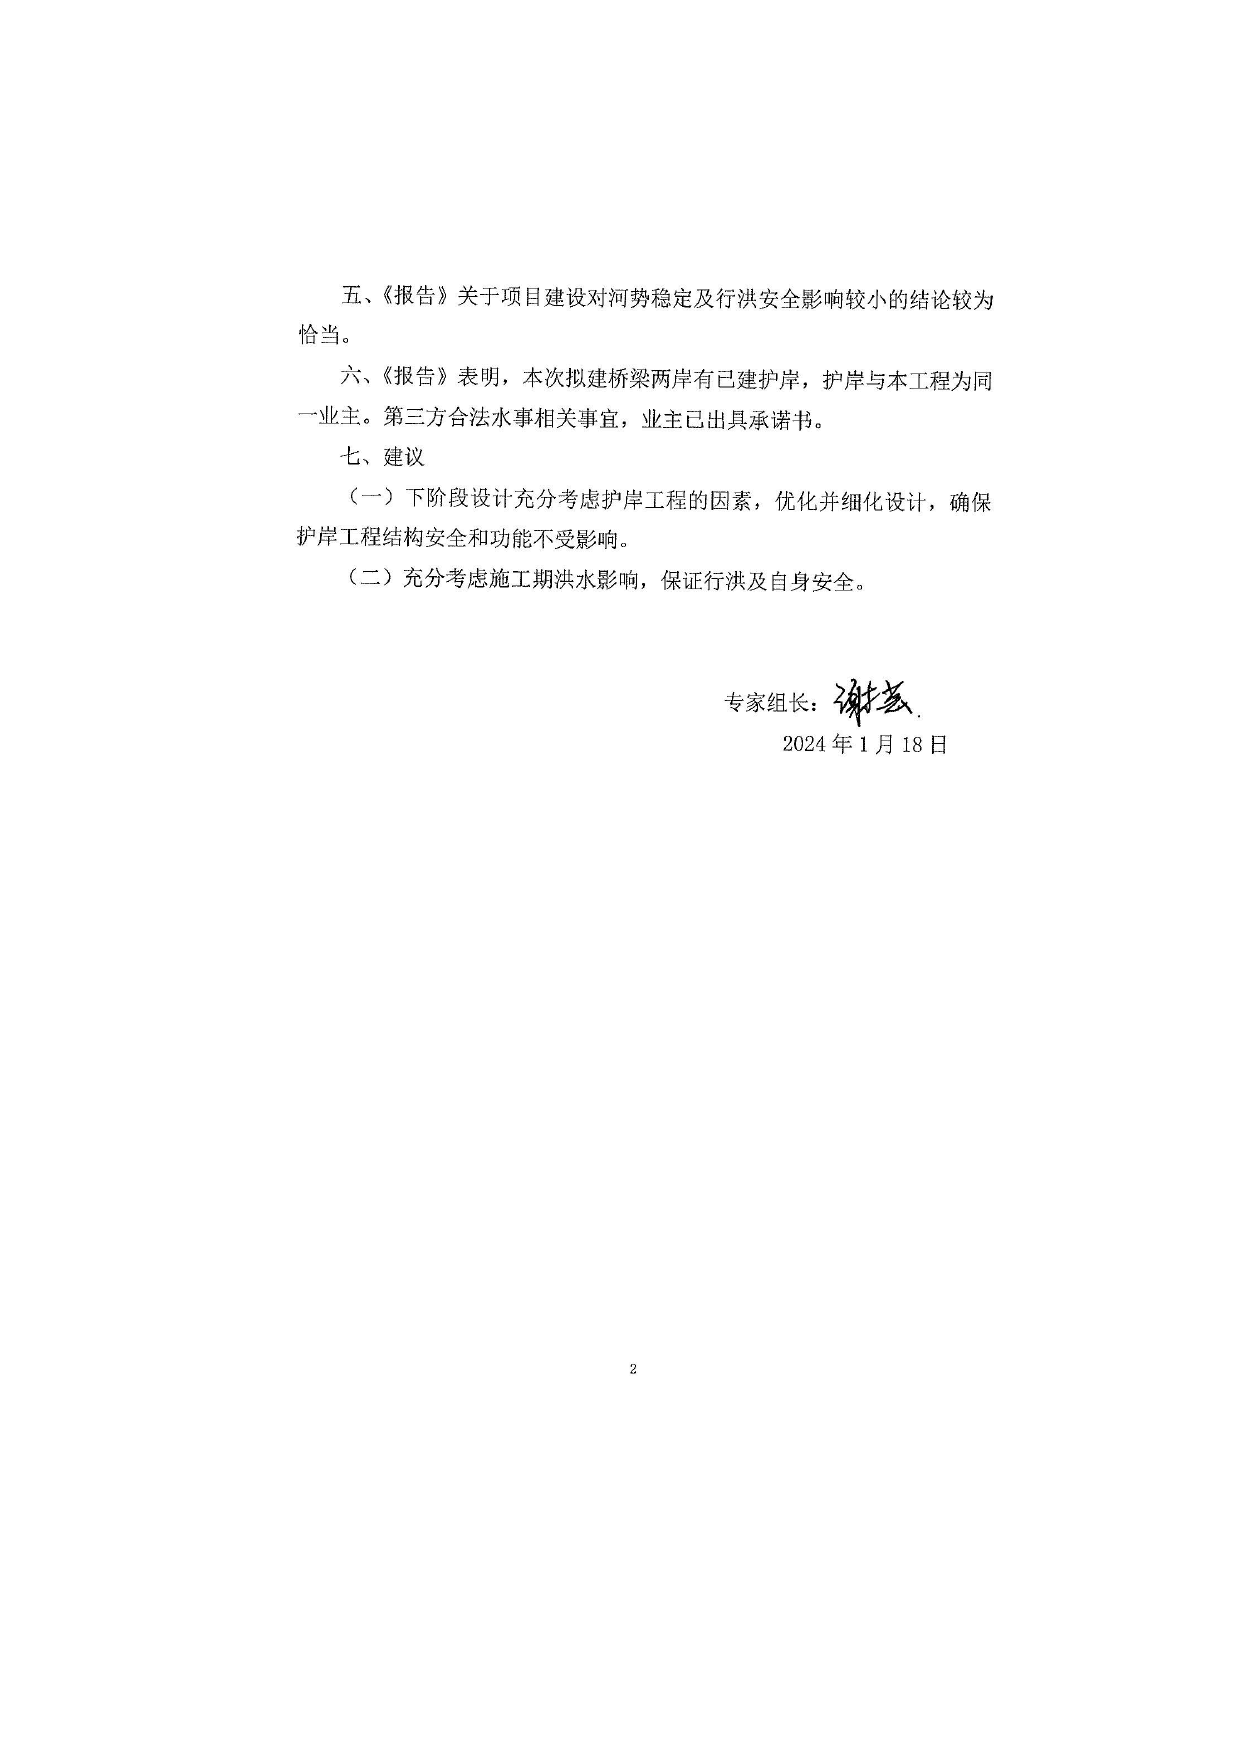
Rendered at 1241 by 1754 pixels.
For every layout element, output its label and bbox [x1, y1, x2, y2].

picture [183, 164, 1103, 1466]
